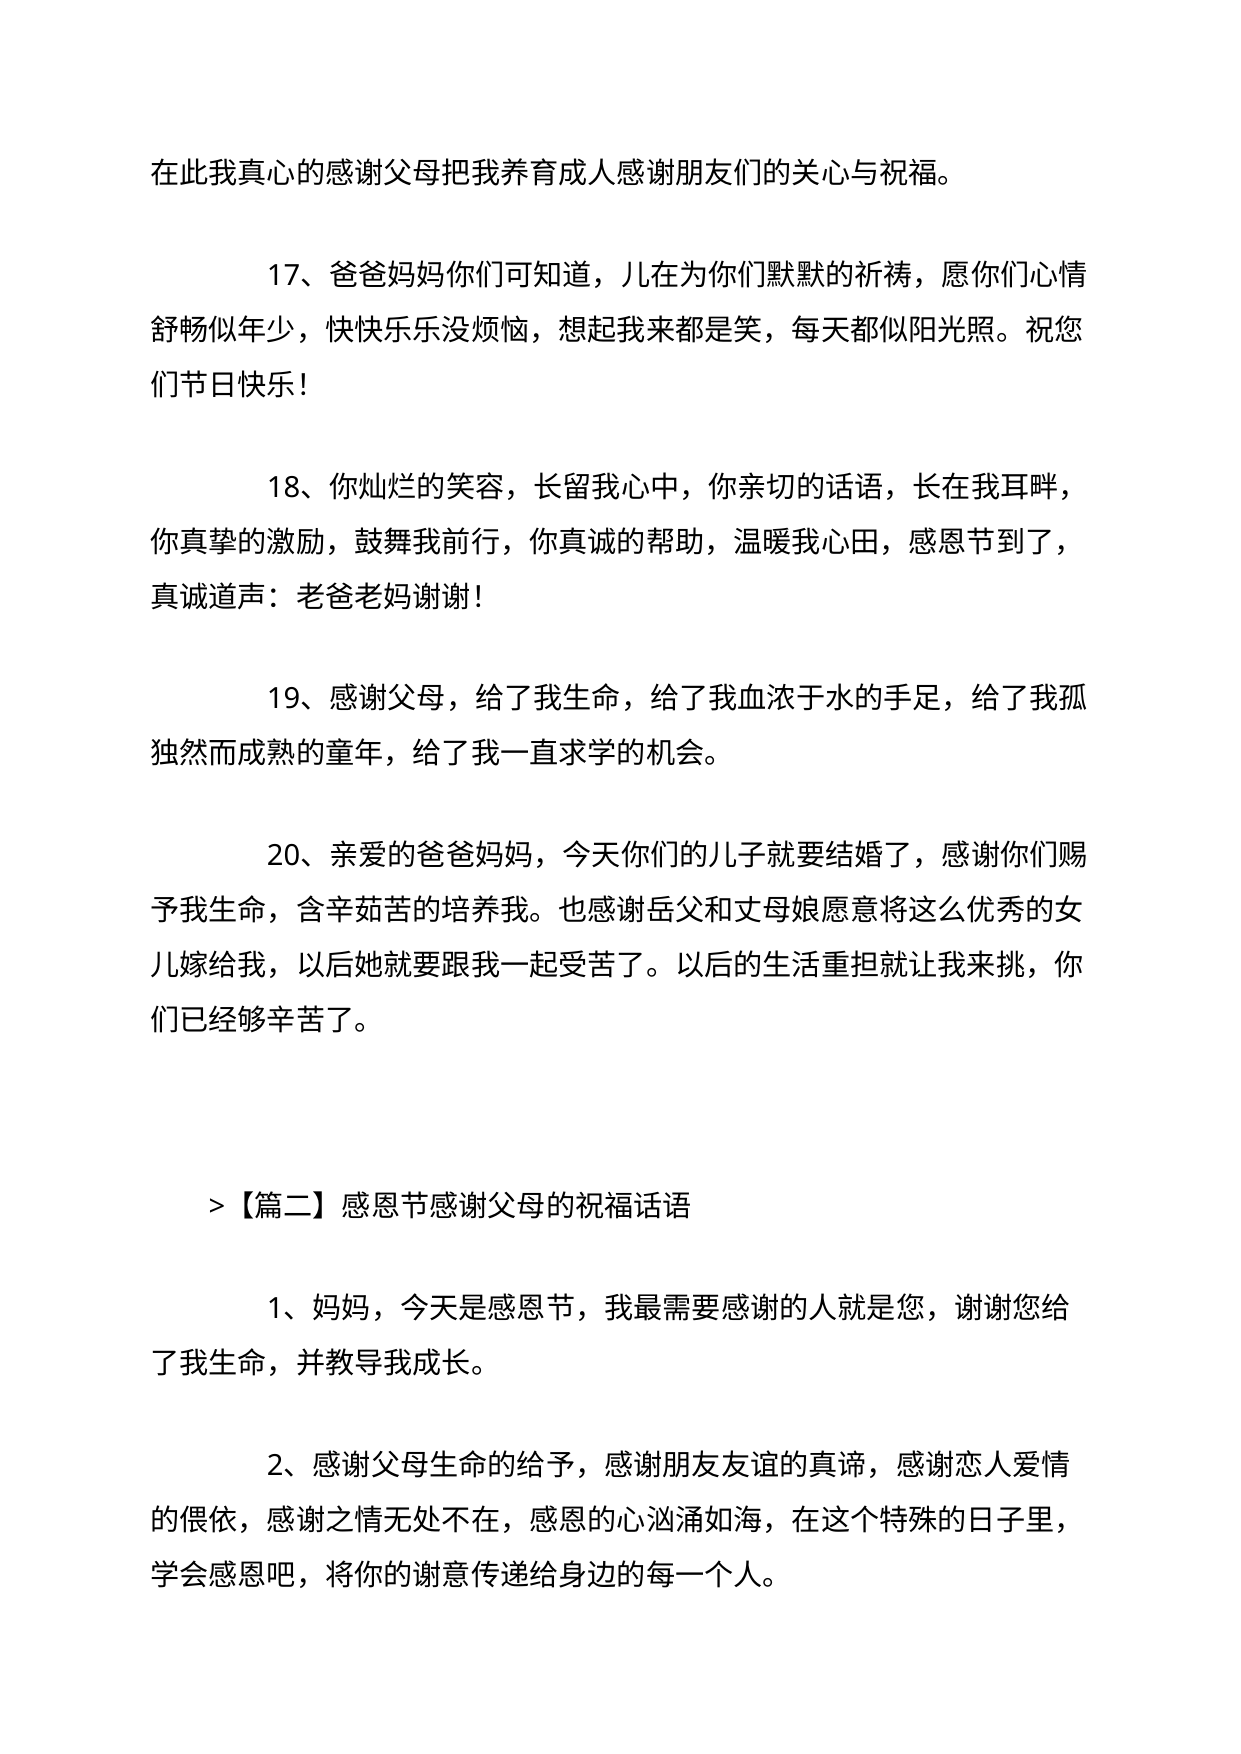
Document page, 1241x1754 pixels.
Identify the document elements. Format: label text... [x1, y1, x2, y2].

text 18、你灿烂的笑容，长留我心中，你亲切的话语，长在我耳畔，你真挚的激励，鼓舞我前行，你真诚的帮助，温暖我心田，感恩节到了，真诚道声：老爸老妈谢谢！ [150, 463, 1090, 616]
text 2、感谢父母生命的给予，感谢朋友友谊的真谛，感谢恋人爱情的偎依，感谢之情无处不在，感恩的心汹涌如海，在这个特殊的日子里，学会感恩吧，将你的谢意传递给身边的每一个人。 [150, 1441, 1090, 1593]
text 17、爸爸妈妈你们可知道，儿在为你们默默的祈祷，愿你们心情舒畅似年少，快快乐乐没烦恼，想起我来都是笑，每天都似阳光照。祝您们节日快乐！ [150, 252, 1090, 404]
text 1、妈妈，今天是感恩节，我最需要感谢的人就是您，谢谢您给了我生命，并教导我成长。 [150, 1284, 1090, 1382]
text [150, 150, 1090, 192]
text 20、亲爱的爸爸妈妈，今天你们的儿子就要结婚了，感谢你们赐予我生命，含辛茹苦的培养我。也感谢岳父和丈母娘愿意将这么优秀的女儿嫁给我，以后她就要跟我一起受苦了。以后的生活重担就让我来挑，你们已经够辛苦了。 [150, 832, 1090, 1039]
text 19、感谢父母，给了我生命，给了我血浓于水的手足，给了我孤独然而成熟的童年，给了我一直求学的机会。 [150, 675, 1090, 772]
text >【篇二】感恩节感谢父母的祝福话语 [150, 1183, 1090, 1225]
